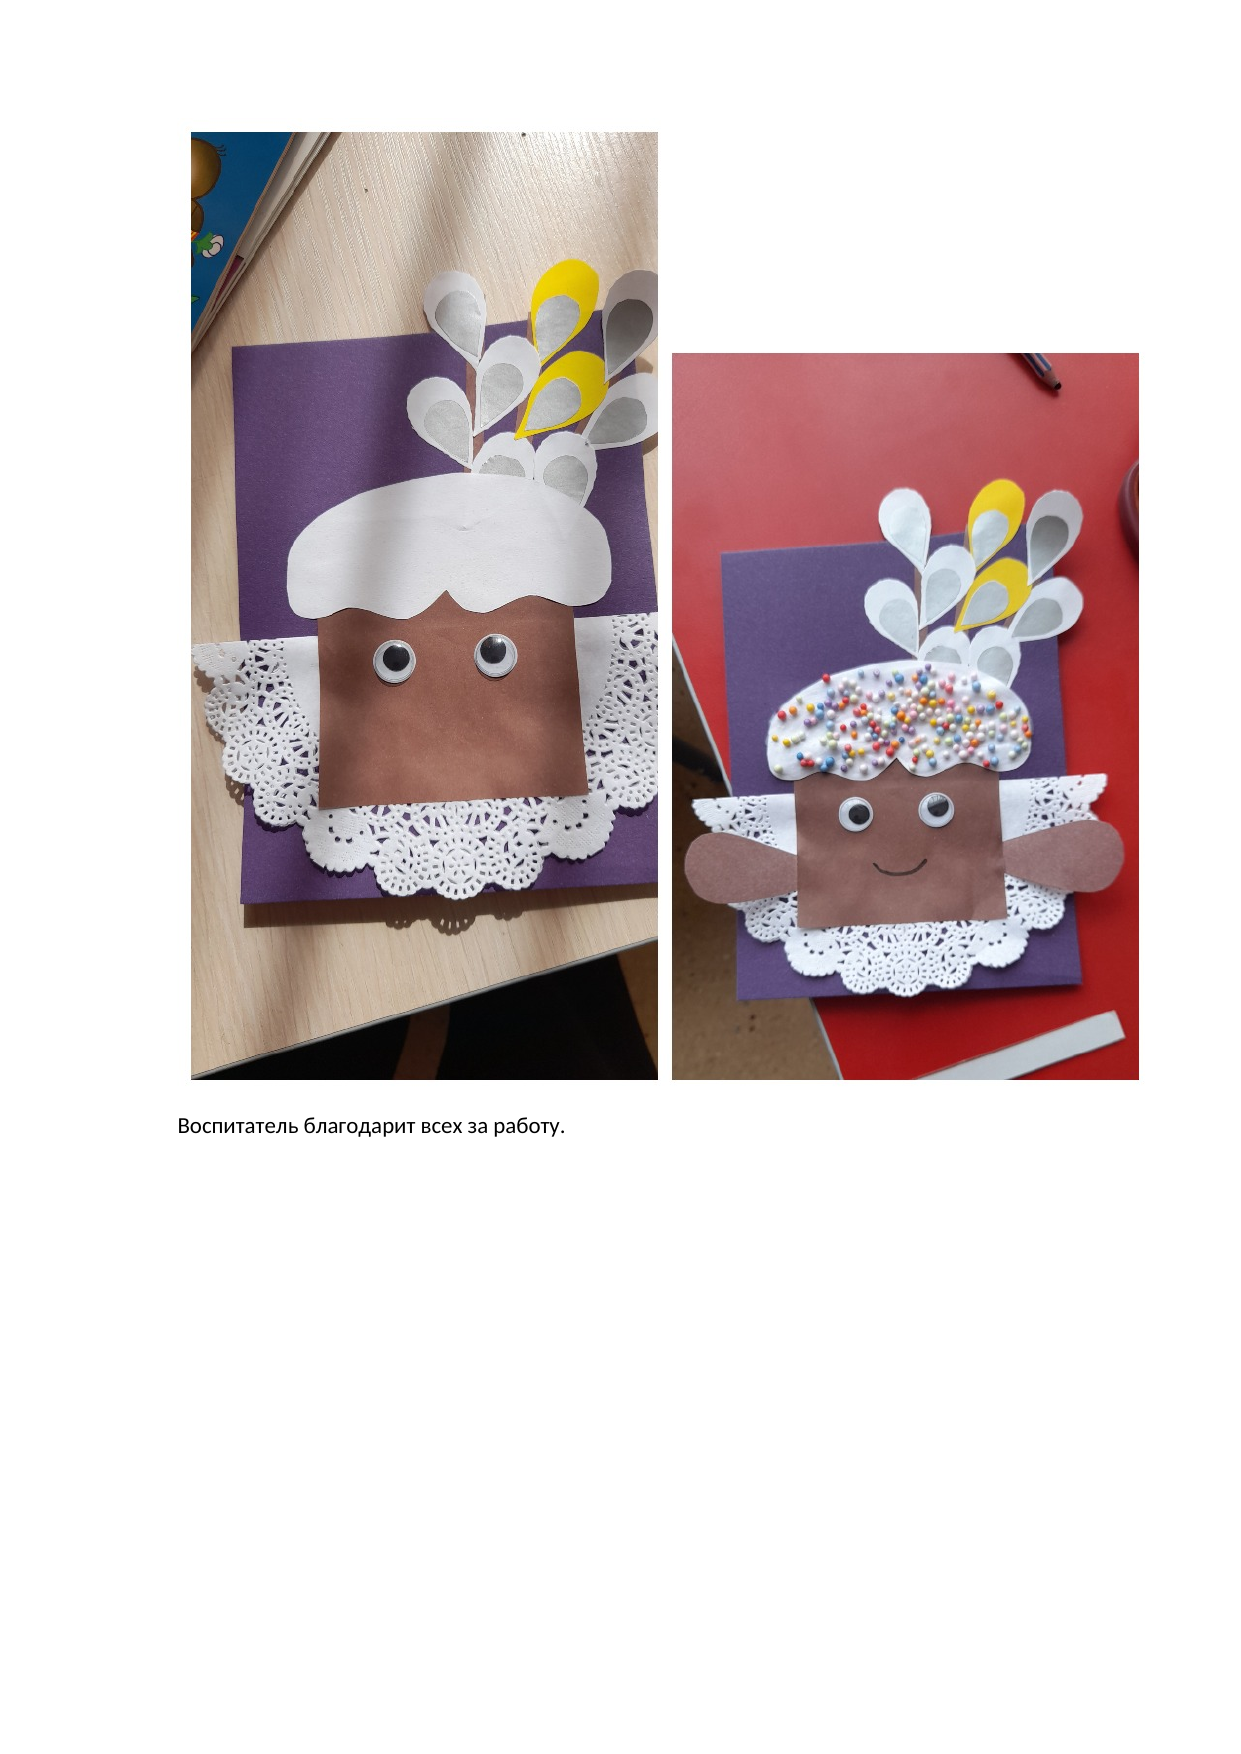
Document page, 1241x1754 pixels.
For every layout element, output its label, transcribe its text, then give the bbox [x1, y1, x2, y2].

text Воспитатель благодарит всех за работу. [177, 1111, 1152, 1139]
picture [177, 118, 1152, 1093]
